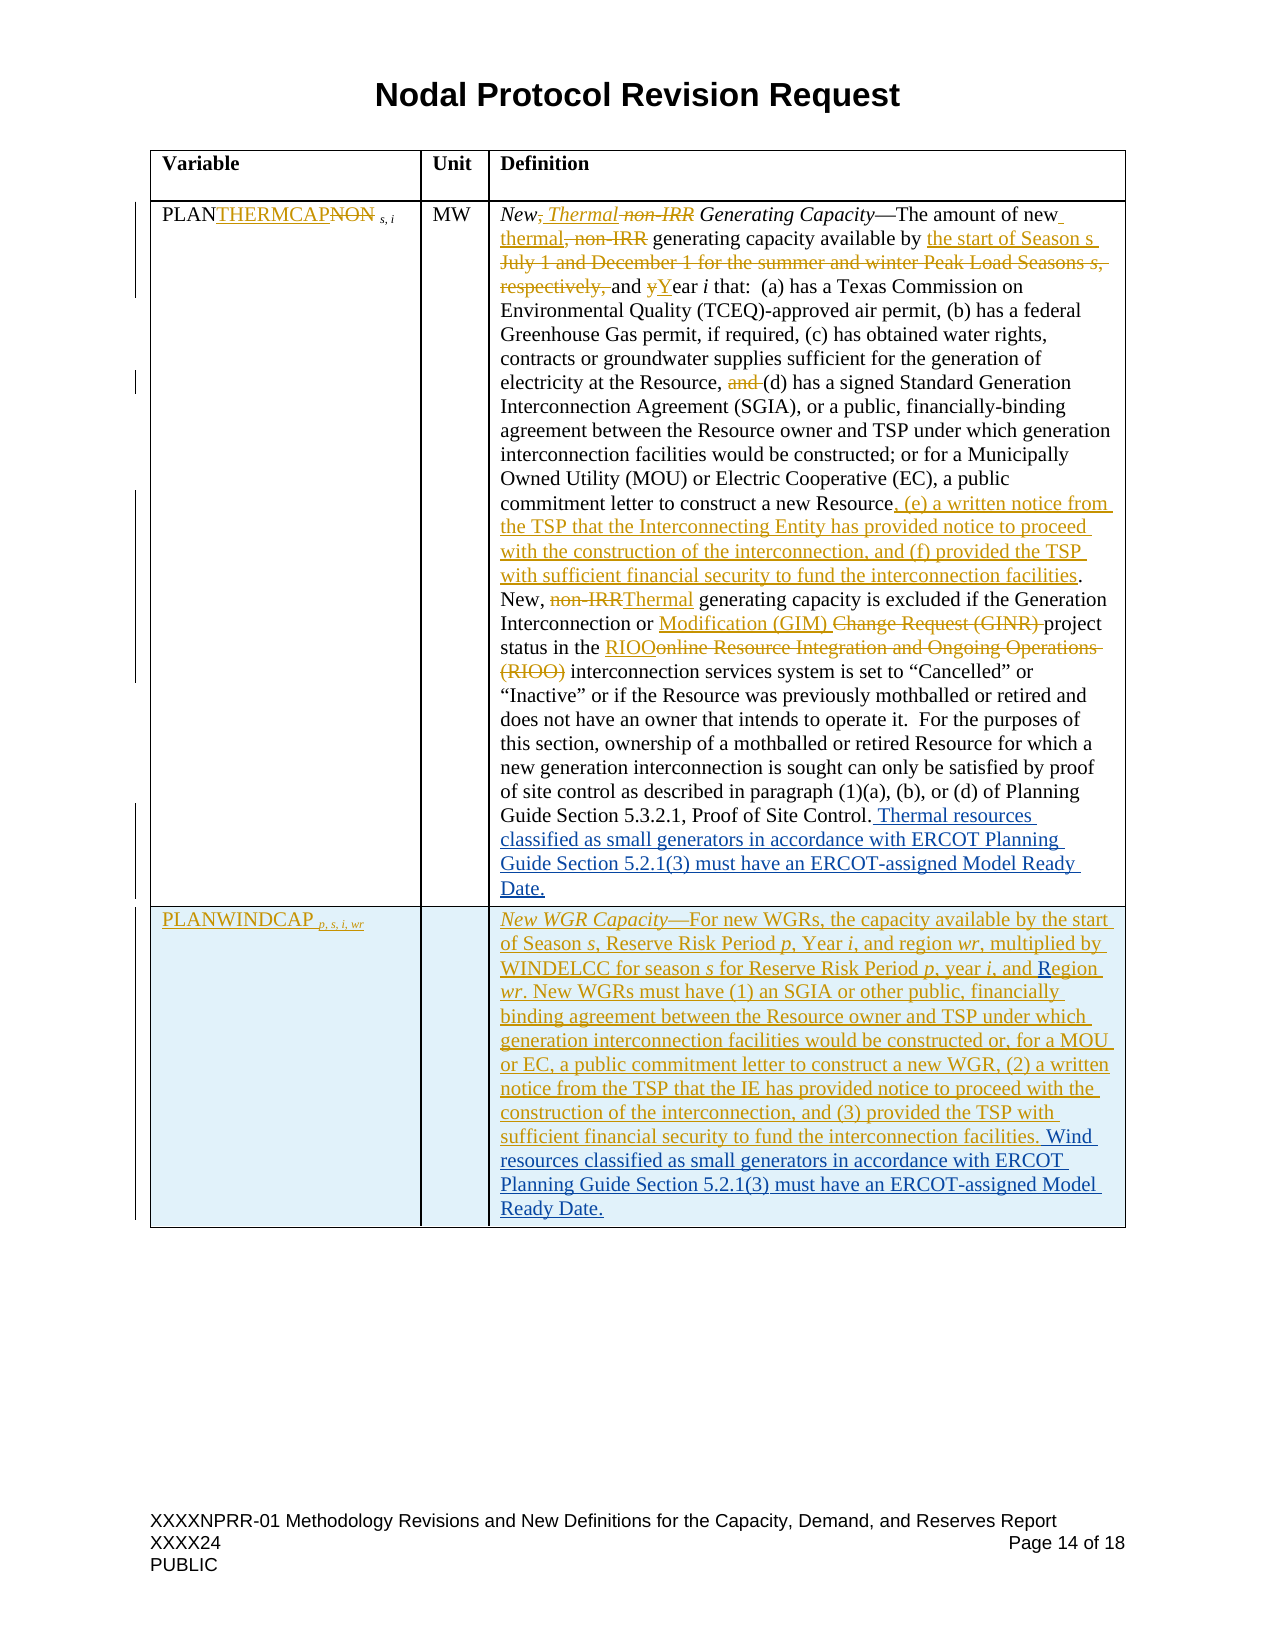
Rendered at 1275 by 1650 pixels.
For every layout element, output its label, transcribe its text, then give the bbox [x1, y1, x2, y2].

table_header Unit [422, 151, 488, 200]
table_header Definition [490, 151, 1125, 200]
table_cell PLAN s, i [151, 202, 420, 906]
table_cell New Generating Capacity—The amount of new generating capacity available by and ear i that: (a) has a Texas Commission on Environmental Quality (TCEQ)-approved air permit, (b) has a federal Greenhouse Gas permit, if required, (c) has obtained water rights, contracts or groundwater supplies sufficient for the generation of electricity at the Resource, (d) has a signed Standard Generation Interconnection Agreement (SGIA), or a public, financially-binding agreement between the Resource owner and TSP under which generation interconnection facilities would be constructed; or for a Municipally Owned Utility (MOU) or Electric Cooperative (EC), a public commitment letter to construct a new Resource. New, generating capacity is excluded if the Generation Interconnection or project status in the interconnection services system is set to “Cancelled” or “Inactive” or if the Resource was previously mothballed or retired and does not have an owner that intends to operate it. For the purposes of this section, ownership of a mothballed or retired Resource for which a new generation interconnection is sought can only be satisfied by proof of site control as described in paragraph (1)(a), (b), or (d) of Planning Guide Section 5.3.2.1, Proof of Site Control. [490, 202, 1125, 906]
table_cell MW [422, 202, 488, 906]
table_header Variable [151, 151, 420, 200]
